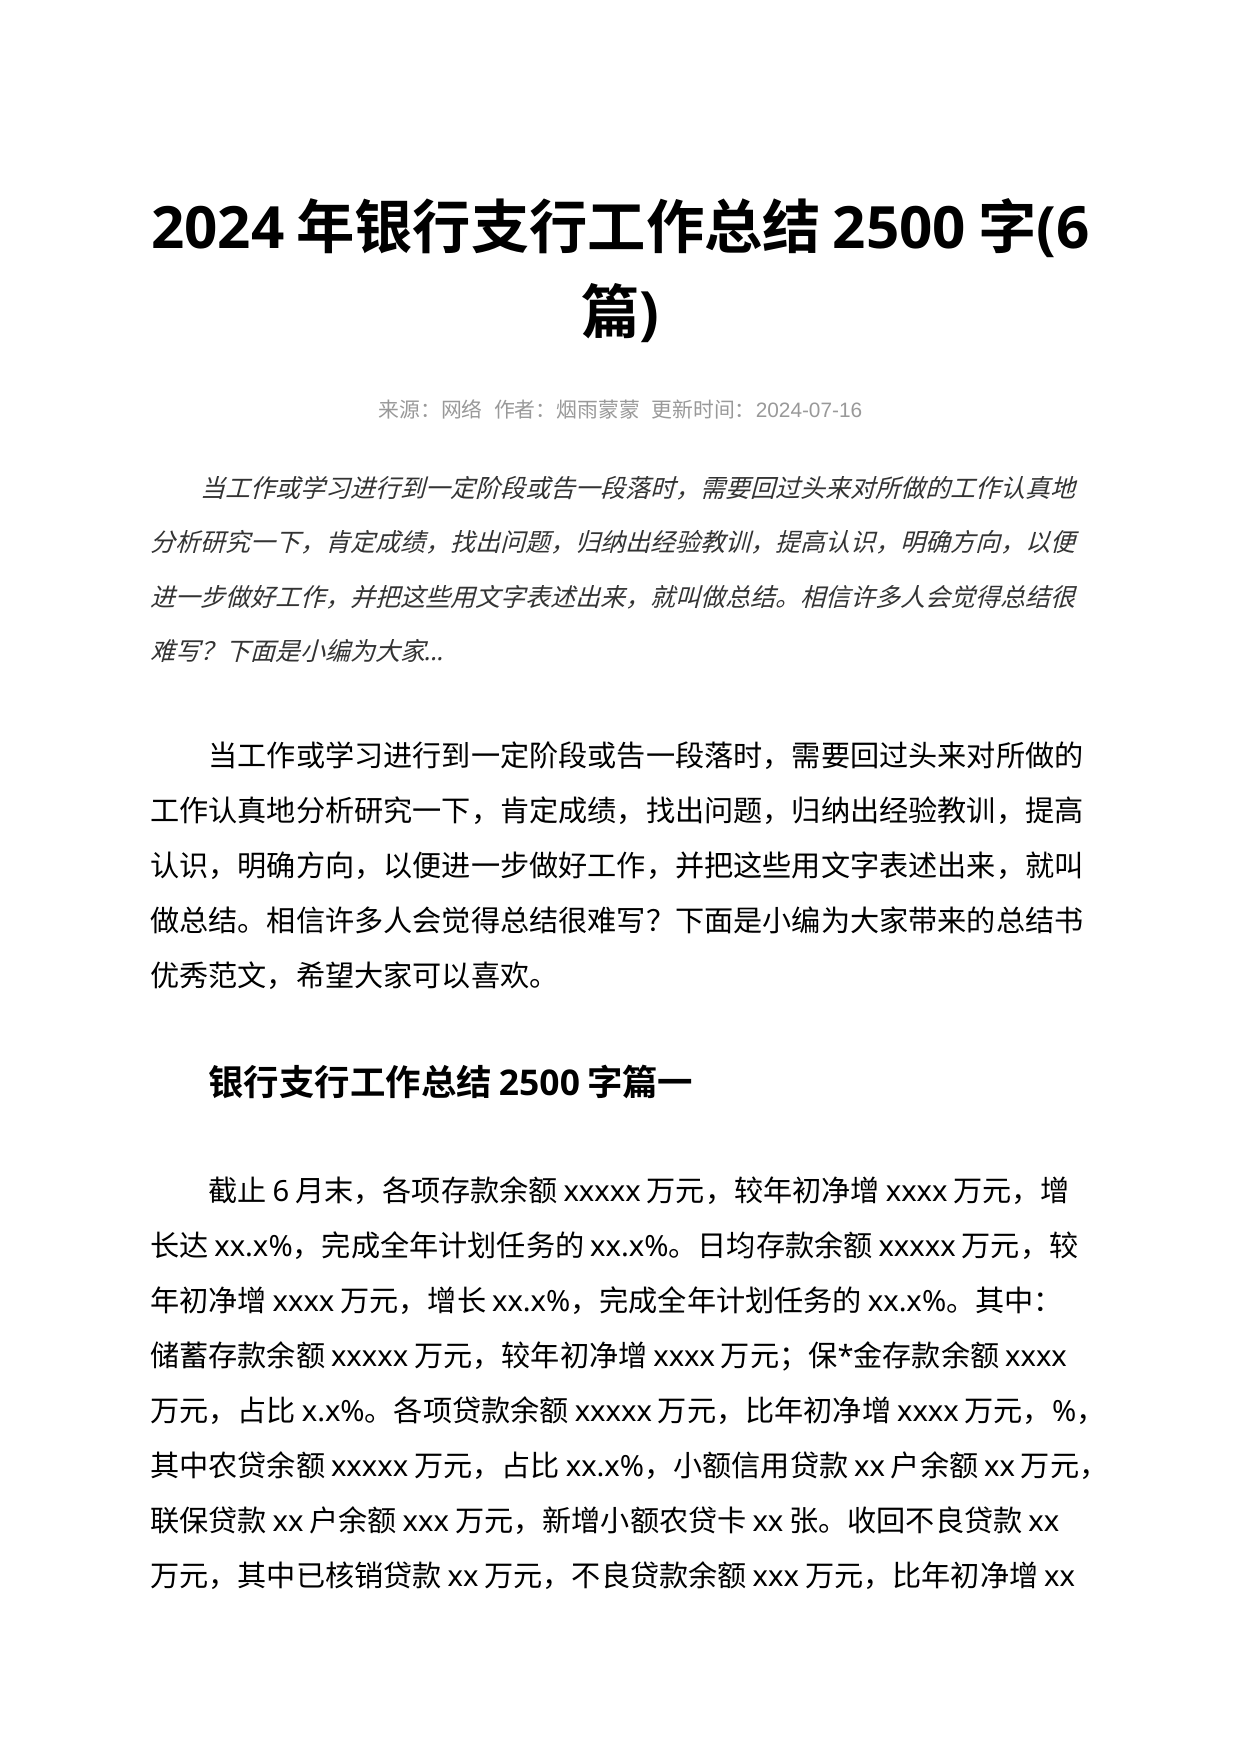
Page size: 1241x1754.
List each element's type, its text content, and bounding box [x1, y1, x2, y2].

text 当工作或学习进行到一定阶段或告一段落时，需要回过头来对所做的工作认真地分析研究一下，肯定成绩，找出问题，归纳出经验教训，提高认识，明确方向，以便进一步做好工作，并把这些用文字表述出来，就叫做总结。相信许多人会觉得总结很难写？下面是小编为大家带来的总结书优秀范文，希望大家可以喜欢。 [150, 733, 1090, 995]
subtitle 2024年银行支行工作总结2500字(6篇) [150, 181, 1090, 351]
text 来源：网络 作者：烟雨蒙蒙 更新时间：2024-07-16 [150, 398, 1090, 422]
text 银行支行工作总结2500字篇一 [150, 1054, 1090, 1106]
text 当工作或学习进行到一定阶段或告一段落时，需要回过头来对所做的工作认真地分析研究一下，肯定成绩，找出问题，归纳出经验教训，提高认识，明确方向，以便进一步做好工作，并把这些用文字表述出来，就叫做总结。相信许多人会觉得总结很难写？下面是小编为大家... [150, 468, 1090, 668]
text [150, 1168, 1090, 1595]
